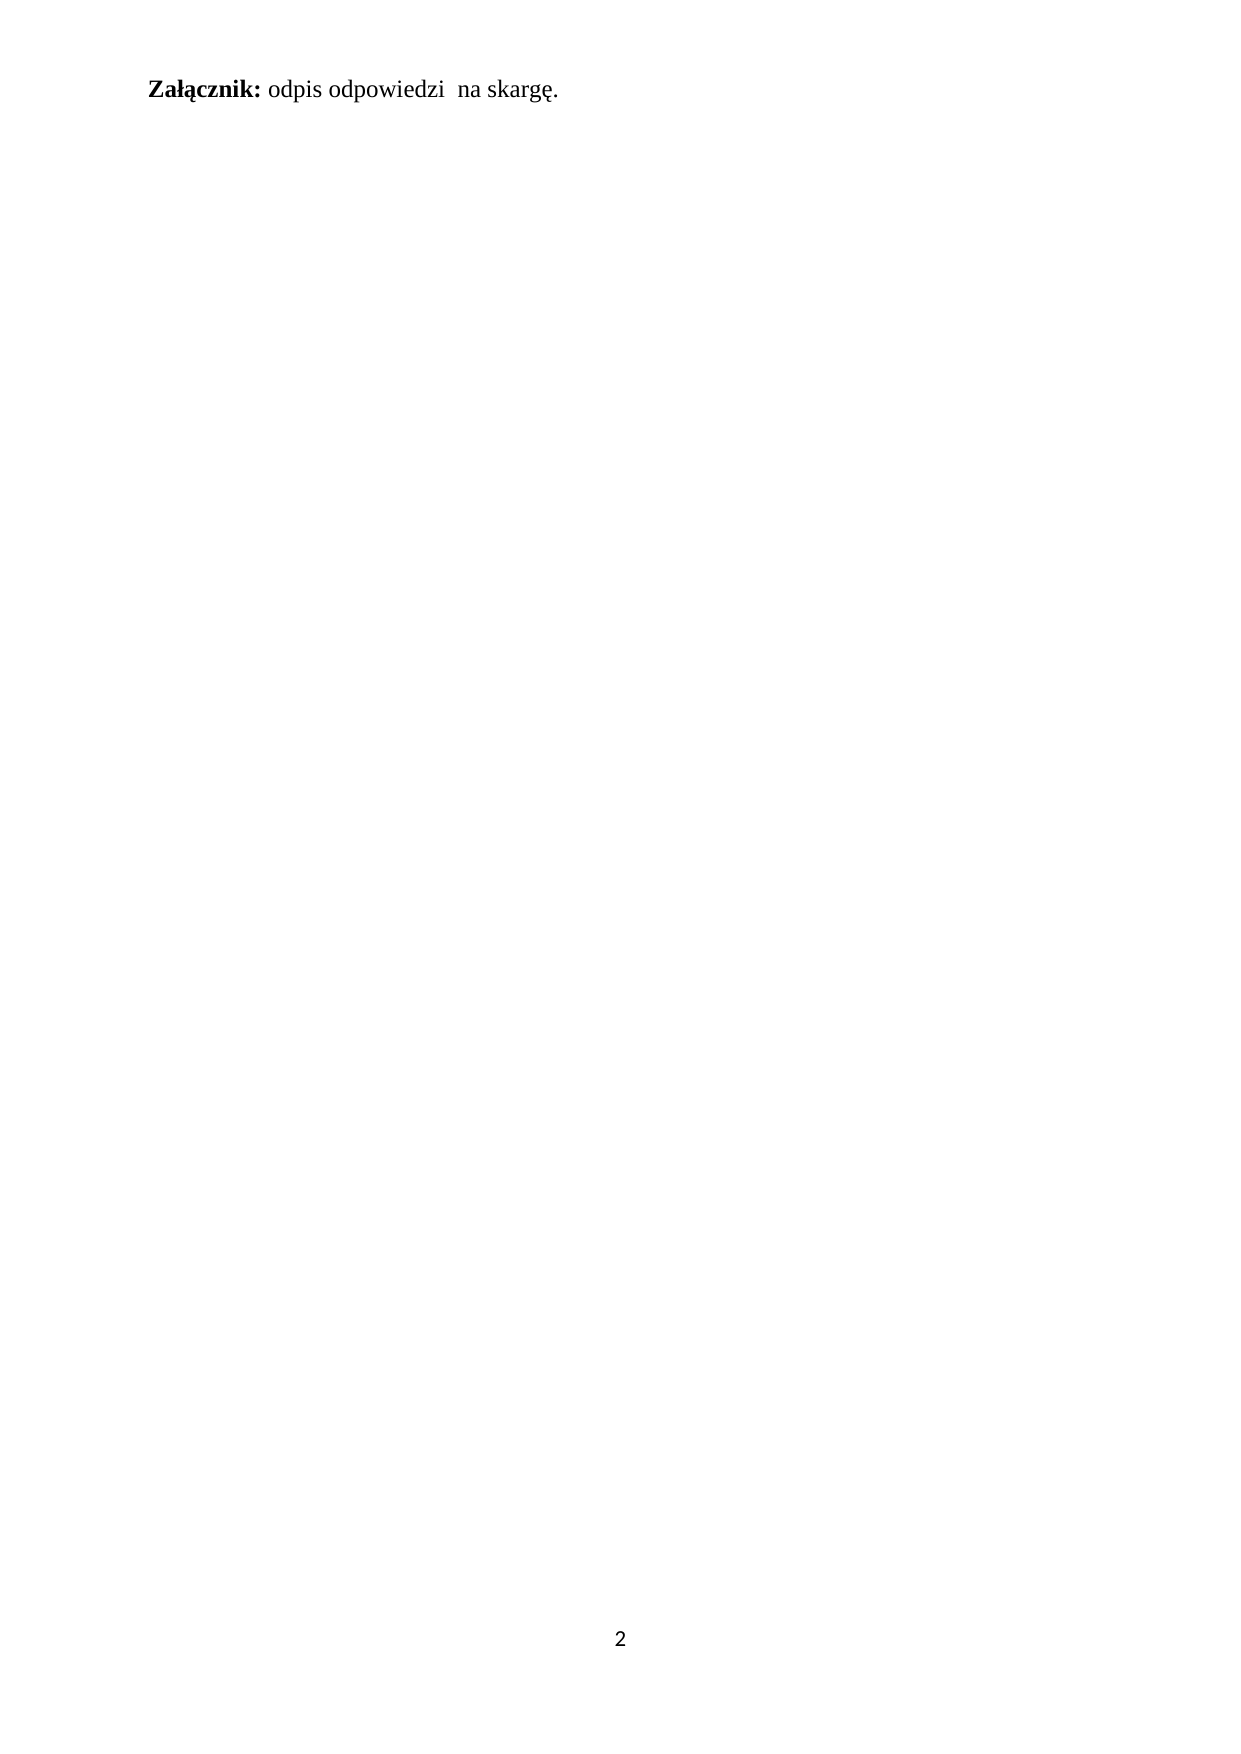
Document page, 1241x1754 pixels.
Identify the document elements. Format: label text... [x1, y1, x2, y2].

text Załącznik: odpis odpowiedzi na skargę. [148, 74, 1092, 103]
